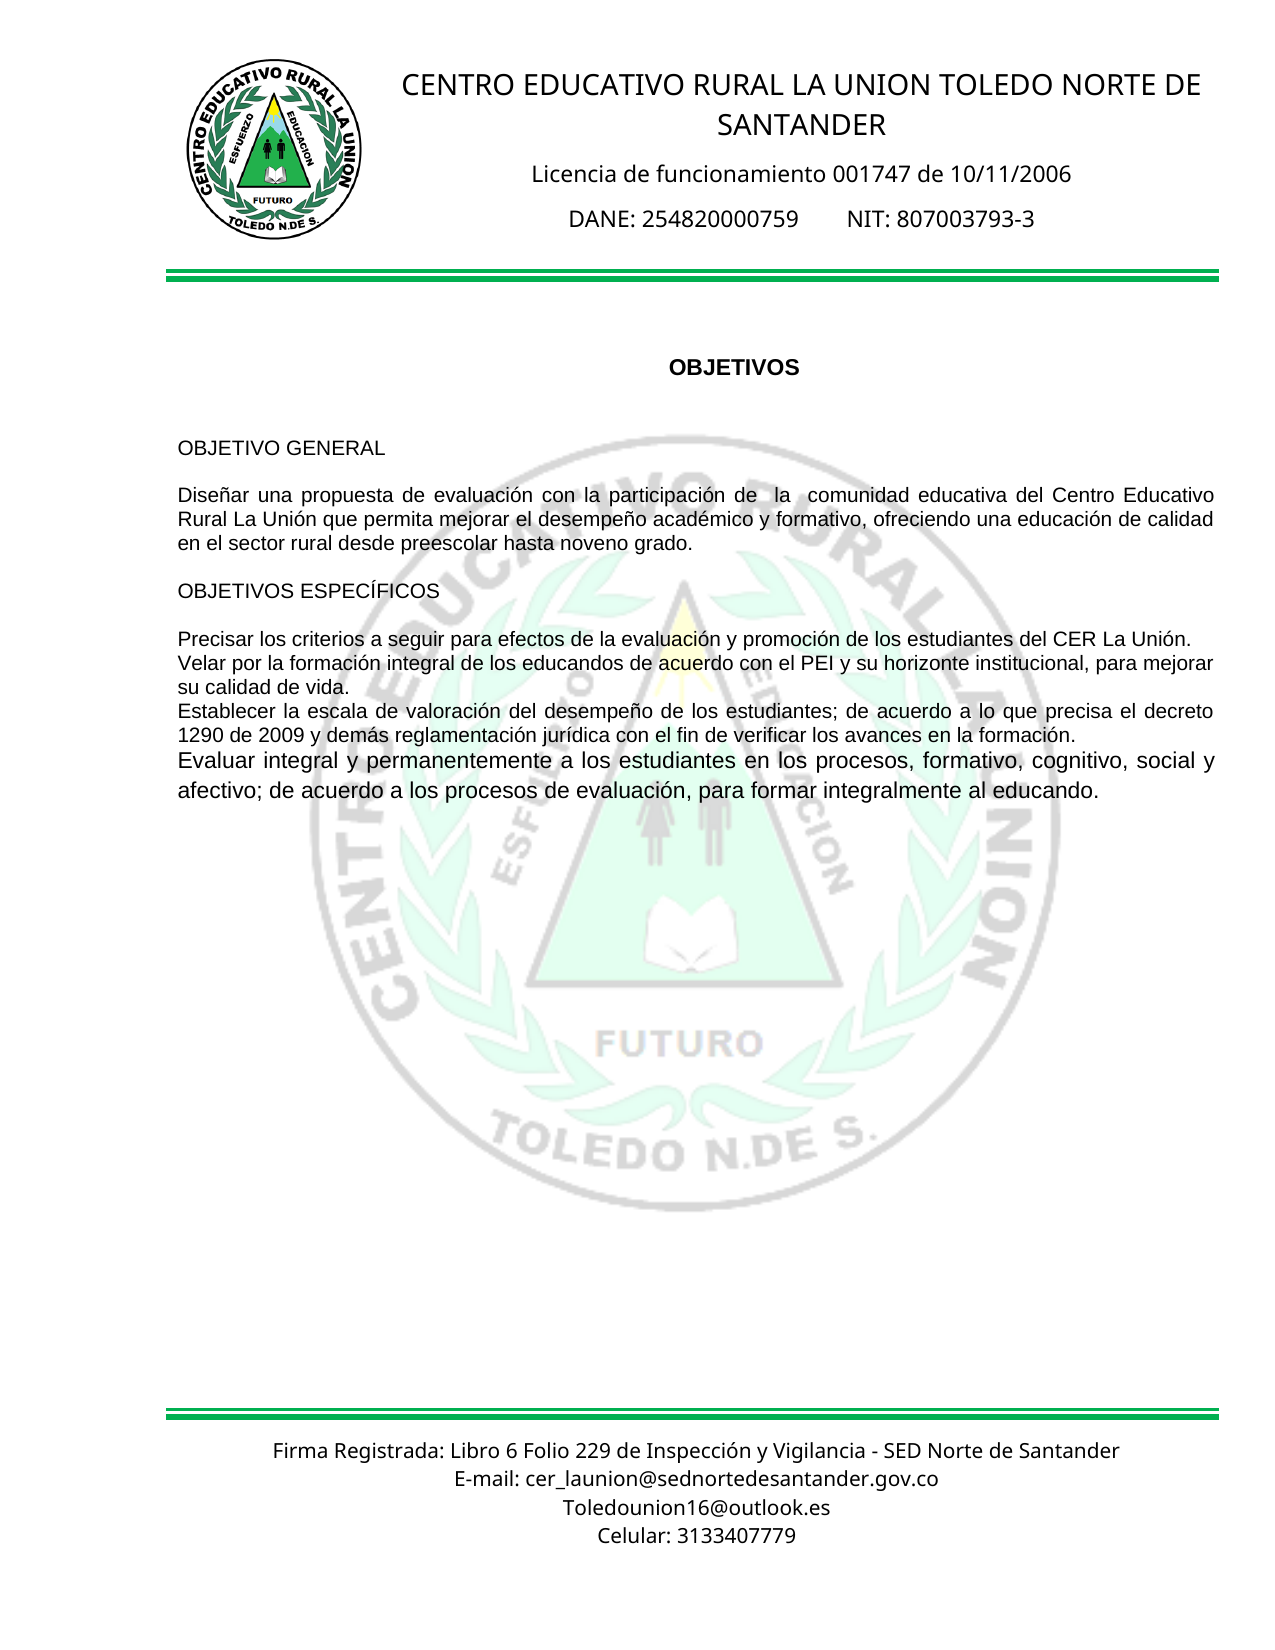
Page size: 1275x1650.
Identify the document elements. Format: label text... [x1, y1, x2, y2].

text OBJETIVO GENERAL [177, 435, 1216, 459]
text Velar por la formación integral de los educandos de acuerdo con el PEI y su horizonte institucional, para mejorar su calidad de vida. [177, 651, 1216, 699]
text Establecer la escala de valoración del desempeño de los estudiantes; de acuerdo a lo que precisa el decreto 1290 de 2009 y demás reglamentación jurídica con el fin de verificar los avances en la formación. [177, 699, 1216, 747]
text Precisar los criterios a seguir para efectos de la evaluación y promoción de los estudiantes del CER La Unión. [177, 627, 1216, 651]
picture [183, 53, 367, 246]
text OBJETIVOS ESPECÍFICOS [177, 579, 1216, 603]
list Evaluar integral y permanentemente a los estudiantes en los procesos, formativo, cognitivo, social y afectivo; de acuerdo a los procesos de evaluación, para formar integralmente al educando. [177, 747, 1216, 803]
text Diseñar una propuesta de evaluación con la participación de la comunidad educativa del Centro Educativo Rural La Unión que permita mejorar el desempeño académico y formativo, ofreciendo una educación de calidad en el sector rural desde preescolar hasta noveno grado. [177, 483, 1216, 555]
list OBJETIVOS [252, 354, 1216, 381]
